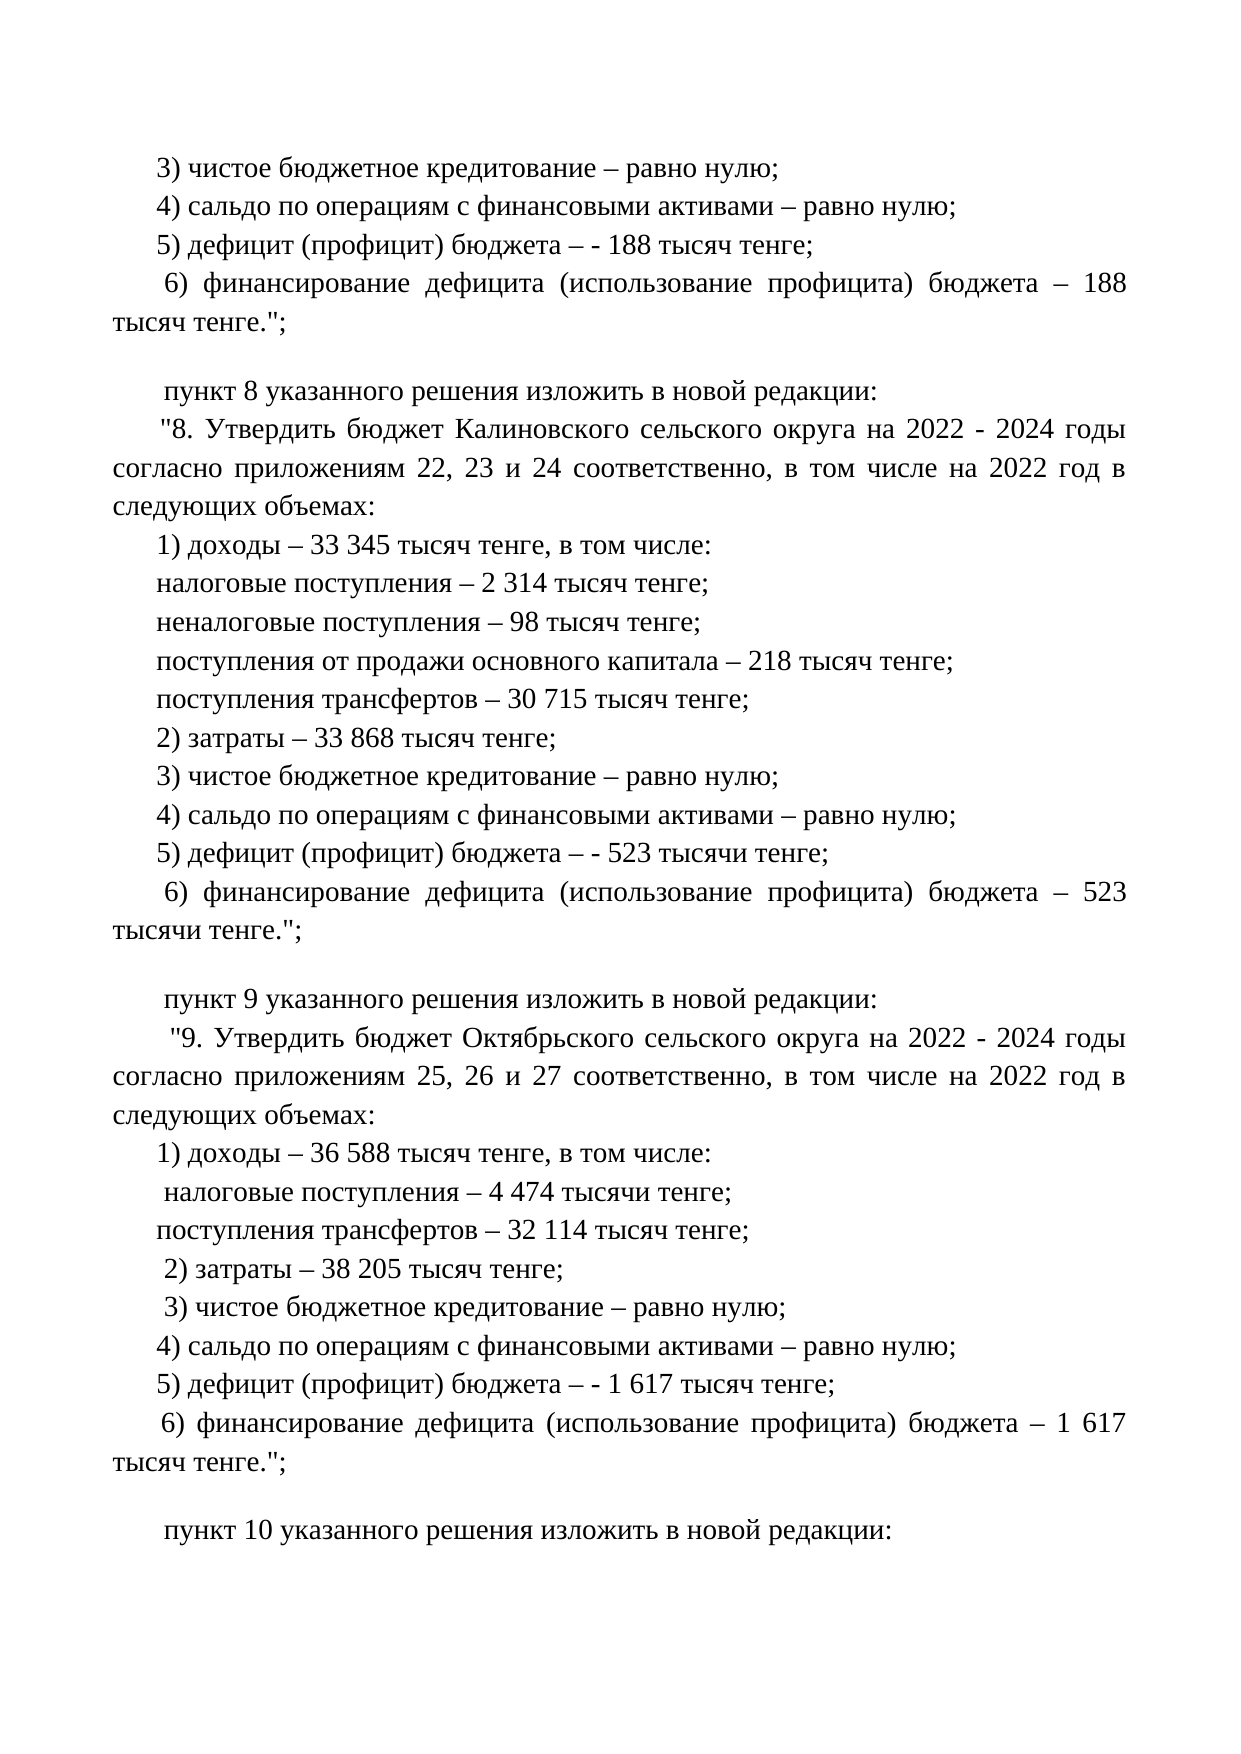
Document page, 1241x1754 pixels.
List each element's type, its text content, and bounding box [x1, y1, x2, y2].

text поступления от продажи основного капитала – 218 тысяч тенге; [112, 643, 1128, 676]
text 5) дефицит (профицит) бюджета – - 188 тысяч тенге; [112, 227, 1128, 261]
text 3) чистое бюджетное кредитование – равно нулю; [112, 758, 1128, 792]
text "9. Утвердить бюджет Октябрьского сельского округа на 2022 - 2024 годы согласно приложениям 25, 26 и 27 соответственно, в том числе на 2022 год в следующих объемах: [112, 1020, 1128, 1130]
text налоговые поступления – 4 474 тысячи тенге; [112, 1174, 1128, 1207]
text пункт 10 указанного решения изложить в новой редакции: [112, 1512, 1128, 1546]
text 3) чистое бюджетное кредитование – равно нулю; [112, 1289, 1128, 1323]
text пункт 8 указанного решения изложить в новой редакции: [112, 373, 1128, 406]
text 4) сальдо по операциям с финансовыми активами – равно нулю; [112, 1328, 1128, 1362]
text 5) дефицит (профицит) бюджета – - 1 617 тысяч тенге; [112, 1367, 1128, 1400]
text поступления трансфертов – 32 114 тысяч тенге; [112, 1212, 1128, 1246]
text 3) чистое бюджетное кредитование – равно нулю; [112, 150, 1128, 183]
text 4) сальдо по операциям с финансовыми активами – равно нулю; [112, 797, 1128, 830]
text налоговые поступления – 2 314 тысяч тенге; [112, 566, 1128, 599]
text поступления трансфертов – 30 715 тысяч тенге; [112, 681, 1128, 715]
text 5) дефицит (профицит) бюджета – - 523 тысячи тенге; [112, 835, 1128, 869]
text 2) затраты – 38 205 тысяч тенге; [112, 1251, 1128, 1284]
text пункт 9 указанного решения изложить в новой редакции: [112, 981, 1128, 1015]
text 2) затраты – 33 868 тысяч тенге; [112, 720, 1128, 753]
text 6) финансирование дефицита (использование профицита) бюджета – 523 тысячи тенге."; [112, 874, 1128, 946]
text 6) финансирование дефицита (использование профицита) бюджета – 1 617 тысяч тенге."; [112, 1405, 1128, 1477]
text 1) доходы – 33 345 тысяч тенге, в том числе: [112, 527, 1128, 561]
text 4) сальдо по операциям с финансовыми активами – равно нулю; [112, 188, 1128, 222]
text 1) доходы – 36 588 тысяч тенге, в том числе: [112, 1135, 1128, 1169]
text "8. Утвердить бюджет Калиновского сельского округа на 2022 - 2024 годы согласно приложениям 22, 23 и 24 соответственно, в том числе на 2022 год в следующих объемах: [112, 411, 1128, 522]
text 6) финансирование дефицита (использование профицита) бюджета – 188 тысяч тенге."; [112, 266, 1128, 338]
text неналоговые поступления – 98 тысяч тенге; [112, 604, 1128, 638]
